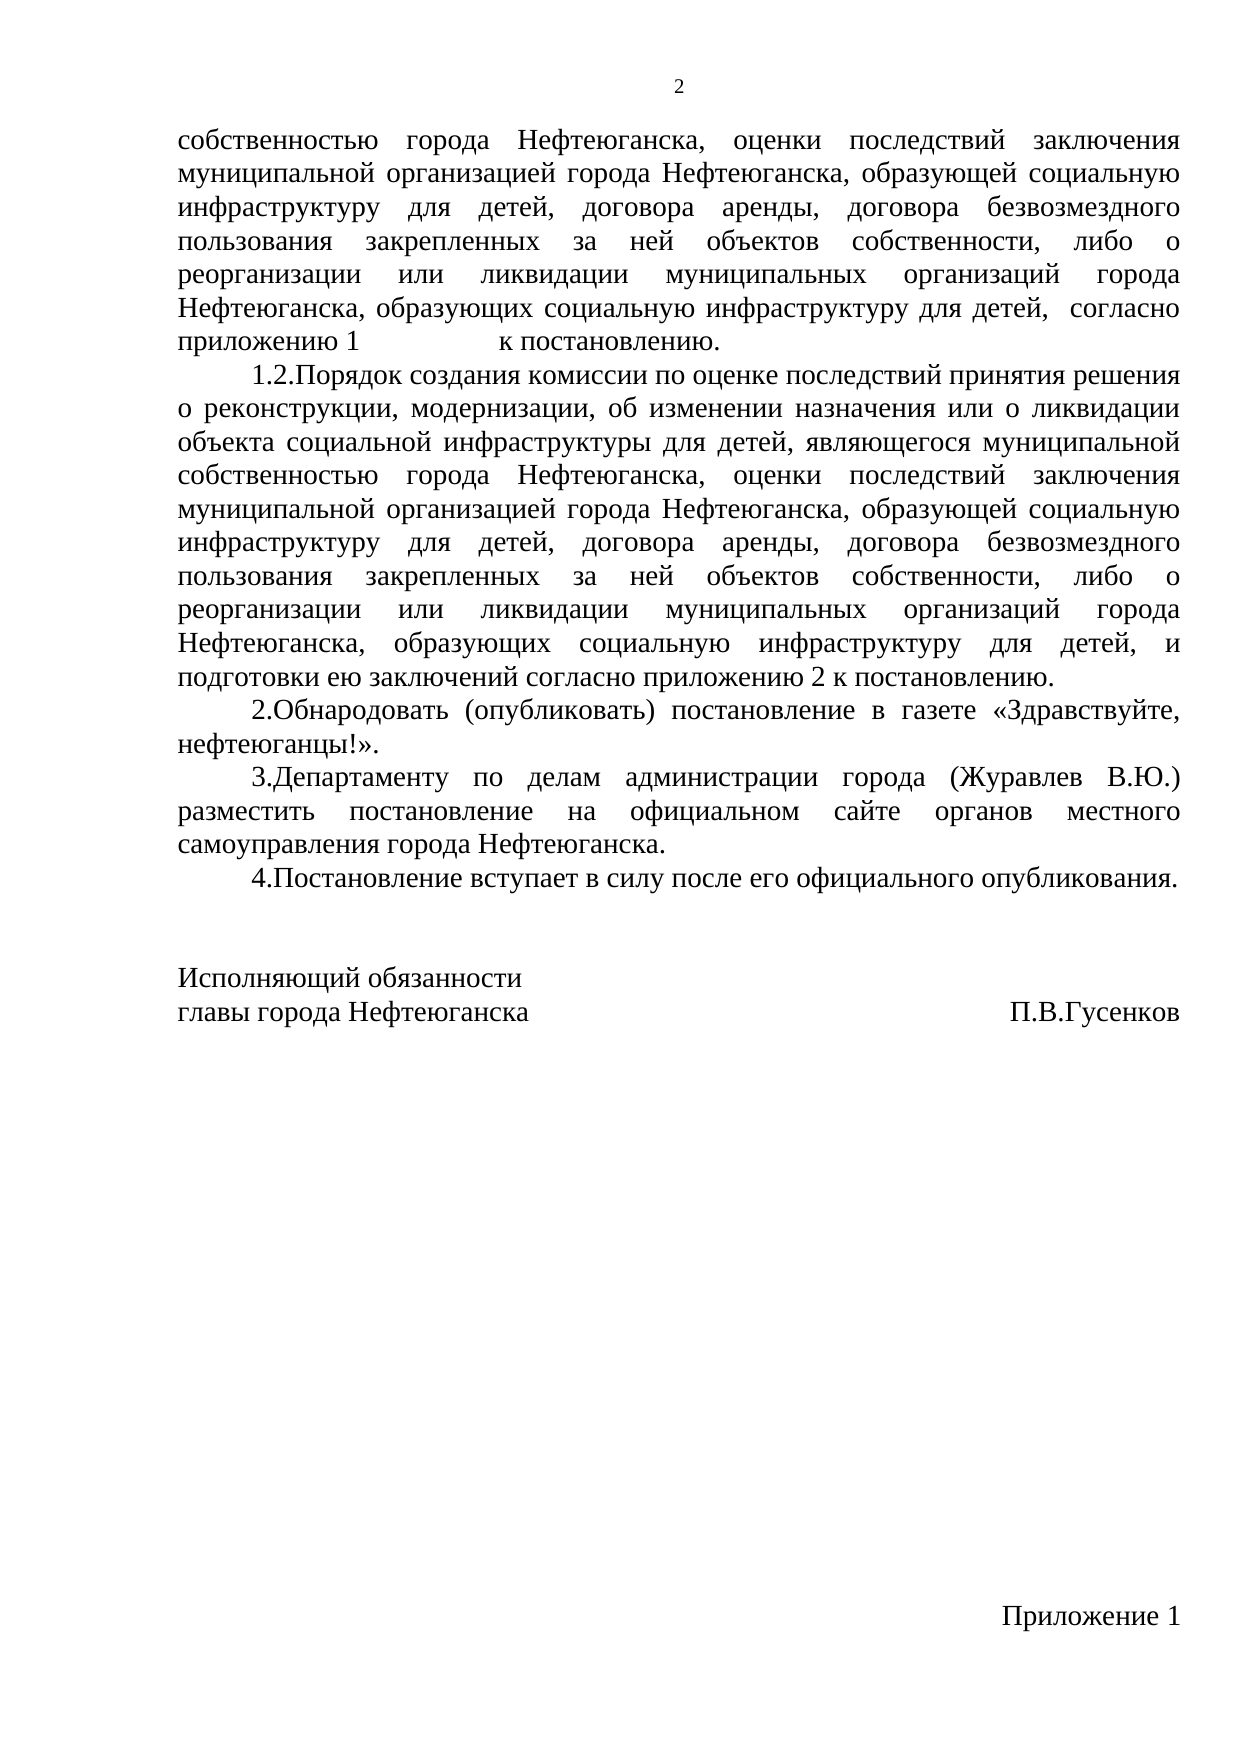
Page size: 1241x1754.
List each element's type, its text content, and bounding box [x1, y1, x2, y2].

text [177, 122, 1181, 357]
text Исполняющий обязанности [177, 961, 1181, 994]
text главы города Нефтеюганска П.В.Гусенков [177, 994, 1181, 1028]
text 4.Постановление вступает в силу после его официального опубликования. [177, 860, 1181, 893]
text Приложение 1 [852, 1598, 1181, 1631]
text 1.2.Порядок создания комиссии по оценке последствий принятия решения о реконструкции, модернизации, об изменении назначения или о ликвидации объекта социальной инфраструктуры для детей, являющегося муниципальной собственностью города Нефтеюганска, оценки последствий заключения муниципальной организацией города Нефтеюганска, образующей социальную инфраструктуру для детей, договора аренды, договора безвозмездного пользования закрепленных за ней объектов собственности, либо о реорганизации или ликвидации муниципальных организаций города Нефтеюганска, образующих социальную инфраструктуру для детей, и подготовки ею заключений согласно приложению 2 к постановлению. [177, 357, 1181, 692]
text 3.Департаменту по делам администрации города (Журавлев В.Ю.) разместить постановление на официальном сайте органов местного самоуправления города Нефтеюганска. [177, 759, 1181, 860]
text 2.Обнародовать (опубликовать) постановление в газете «Здравствуйте, нефтеюганцы!». [177, 692, 1181, 759]
